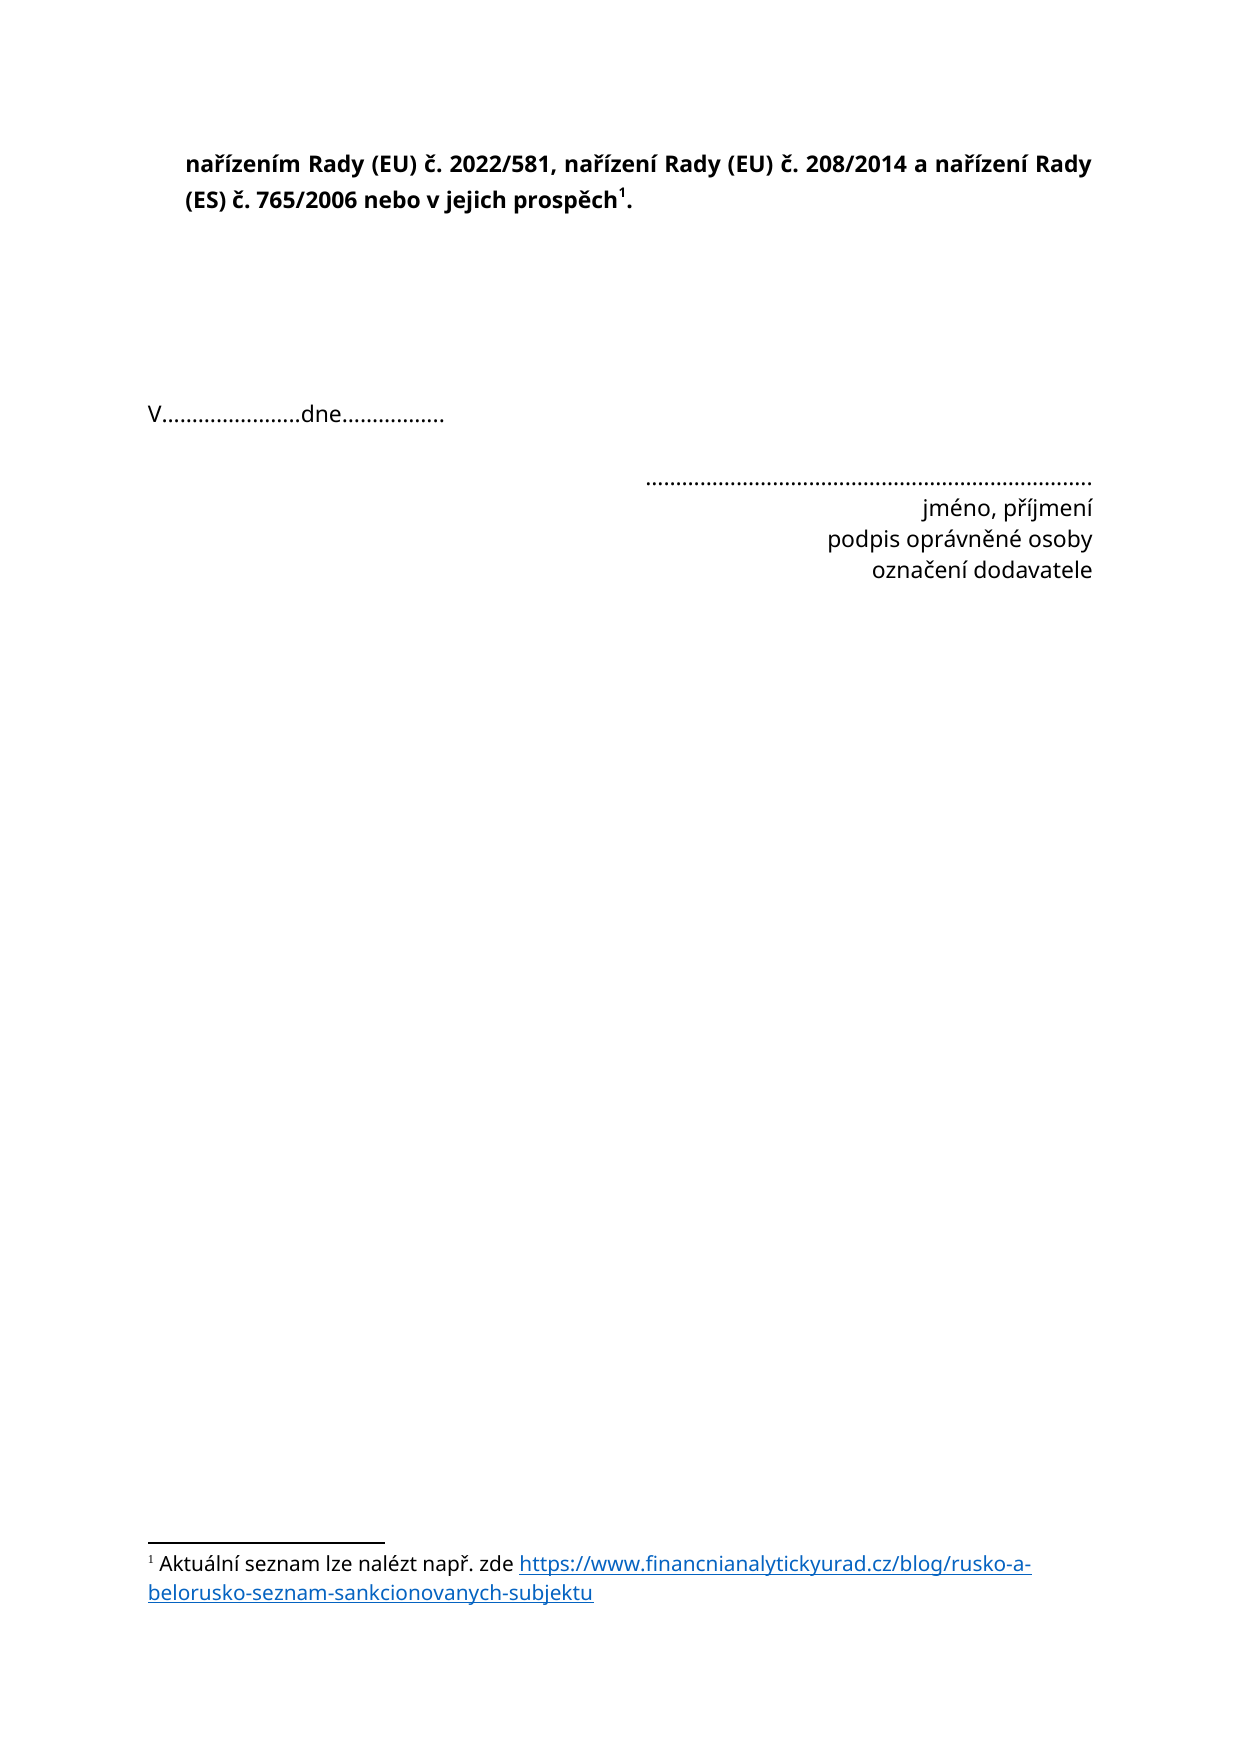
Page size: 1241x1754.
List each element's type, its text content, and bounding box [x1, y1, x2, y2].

text V…………………..dne…………….. [148, 398, 1093, 429]
text jméno, příjmení [485, 492, 1093, 523]
text označení dodavatele [485, 554, 1093, 586]
text ……………………………………………………………….. [148, 461, 1093, 492]
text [185, 148, 1093, 215]
text podpis oprávněné osoby [485, 523, 1093, 554]
